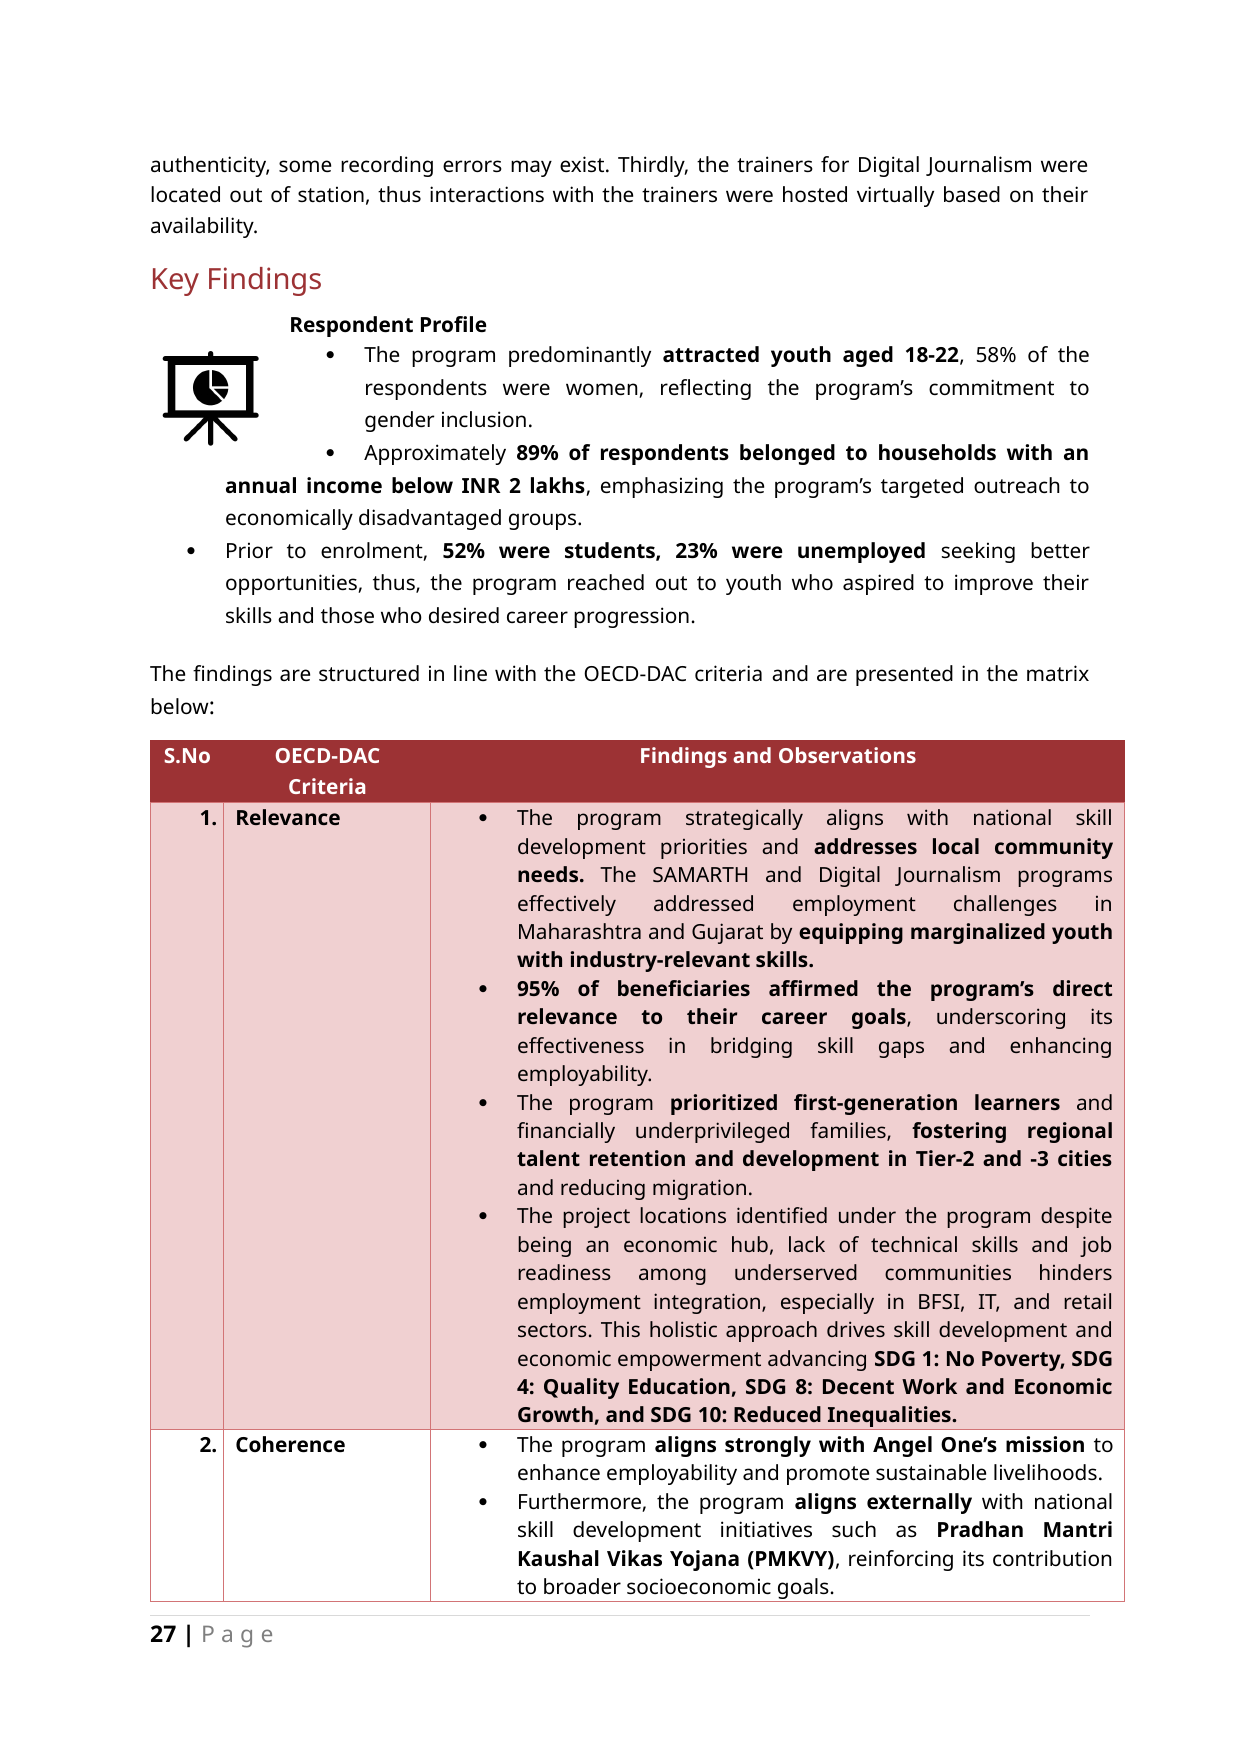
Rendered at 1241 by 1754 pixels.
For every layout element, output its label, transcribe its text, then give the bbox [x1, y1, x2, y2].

table_cell [151, 1430, 223, 1601]
picture [150, 337, 271, 458]
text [150, 150, 1090, 240]
table_cell The program strategically aligns with national skill development priorities and addresses local community needs. The SAMARTH and Digital Journalism programs effectively addressed employment challenges in Maharashtra and Gujarat by equipping marginalized youth with industry-relevant skills. 95% of beneficiaries affirmed the program’s direct relevance to their career goals, underscoring its effectiveness in bridging skill gaps and enhancing employability. The program prioritized first-generation learners and financially underprivileged families, fostering regional talent retention and development in Tier-2 and -3 cities and reducing migration. The project locations identified under the program despite being an economic hub, lack of technical skills and job readiness among underserved communities hinders employment integration, especially in BFSI, IT, and retail sectors. This holistic approach drives skill development and economic empowerment advancing SDG 1: No Poverty, SDG 4: Quality Education, SDG 8: Decent Work and Economic Growth, and SDG 10: Reduced Inequalities. [431, 803, 1124, 1429]
list Approximately 89% of respondents belonged to households with an annual income below INR 2 lakhs, emphasizing the program’s targeted outreach to economically disadvantaged groups. [187, 438, 1090, 532]
table_cell Relevance [224, 803, 430, 1429]
table_cell [151, 803, 223, 1429]
table_cell The program aligns strongly with Angel One’s mission to enhance employability and promote sustainable livelihoods. Furthermore, the program aligns externally with national skill development initiatives such as Pradhan Mantri Kaushal Vikas Yojana (PMKVY), reinforcing its contribution to broader socioeconomic goals. [431, 1430, 1124, 1601]
subtitle Key Findings [150, 258, 1090, 298]
text Respondent Profile [150, 310, 1090, 338]
table_header S.No [151, 741, 223, 802]
table_cell Coherence [224, 1430, 430, 1601]
list Prior to enrolment, 52% were students, 23% were unemployed seeking better opportunities, thus, the program reached out to youth who aspired to improve their skills and those who desired career progression. [187, 536, 1090, 629]
table_header Findings and Observations [431, 741, 1124, 802]
list The program predominantly attracted youth aged 18-22, 58% of the respondents were women, reflecting the program’s commitment to gender inclusion. [271, 340, 1090, 434]
text The findings are structured in line with the OECD-DAC criteria and are presented in the matrix below: [150, 659, 1090, 721]
table_header OECD-DAC Criteria [224, 741, 430, 802]
